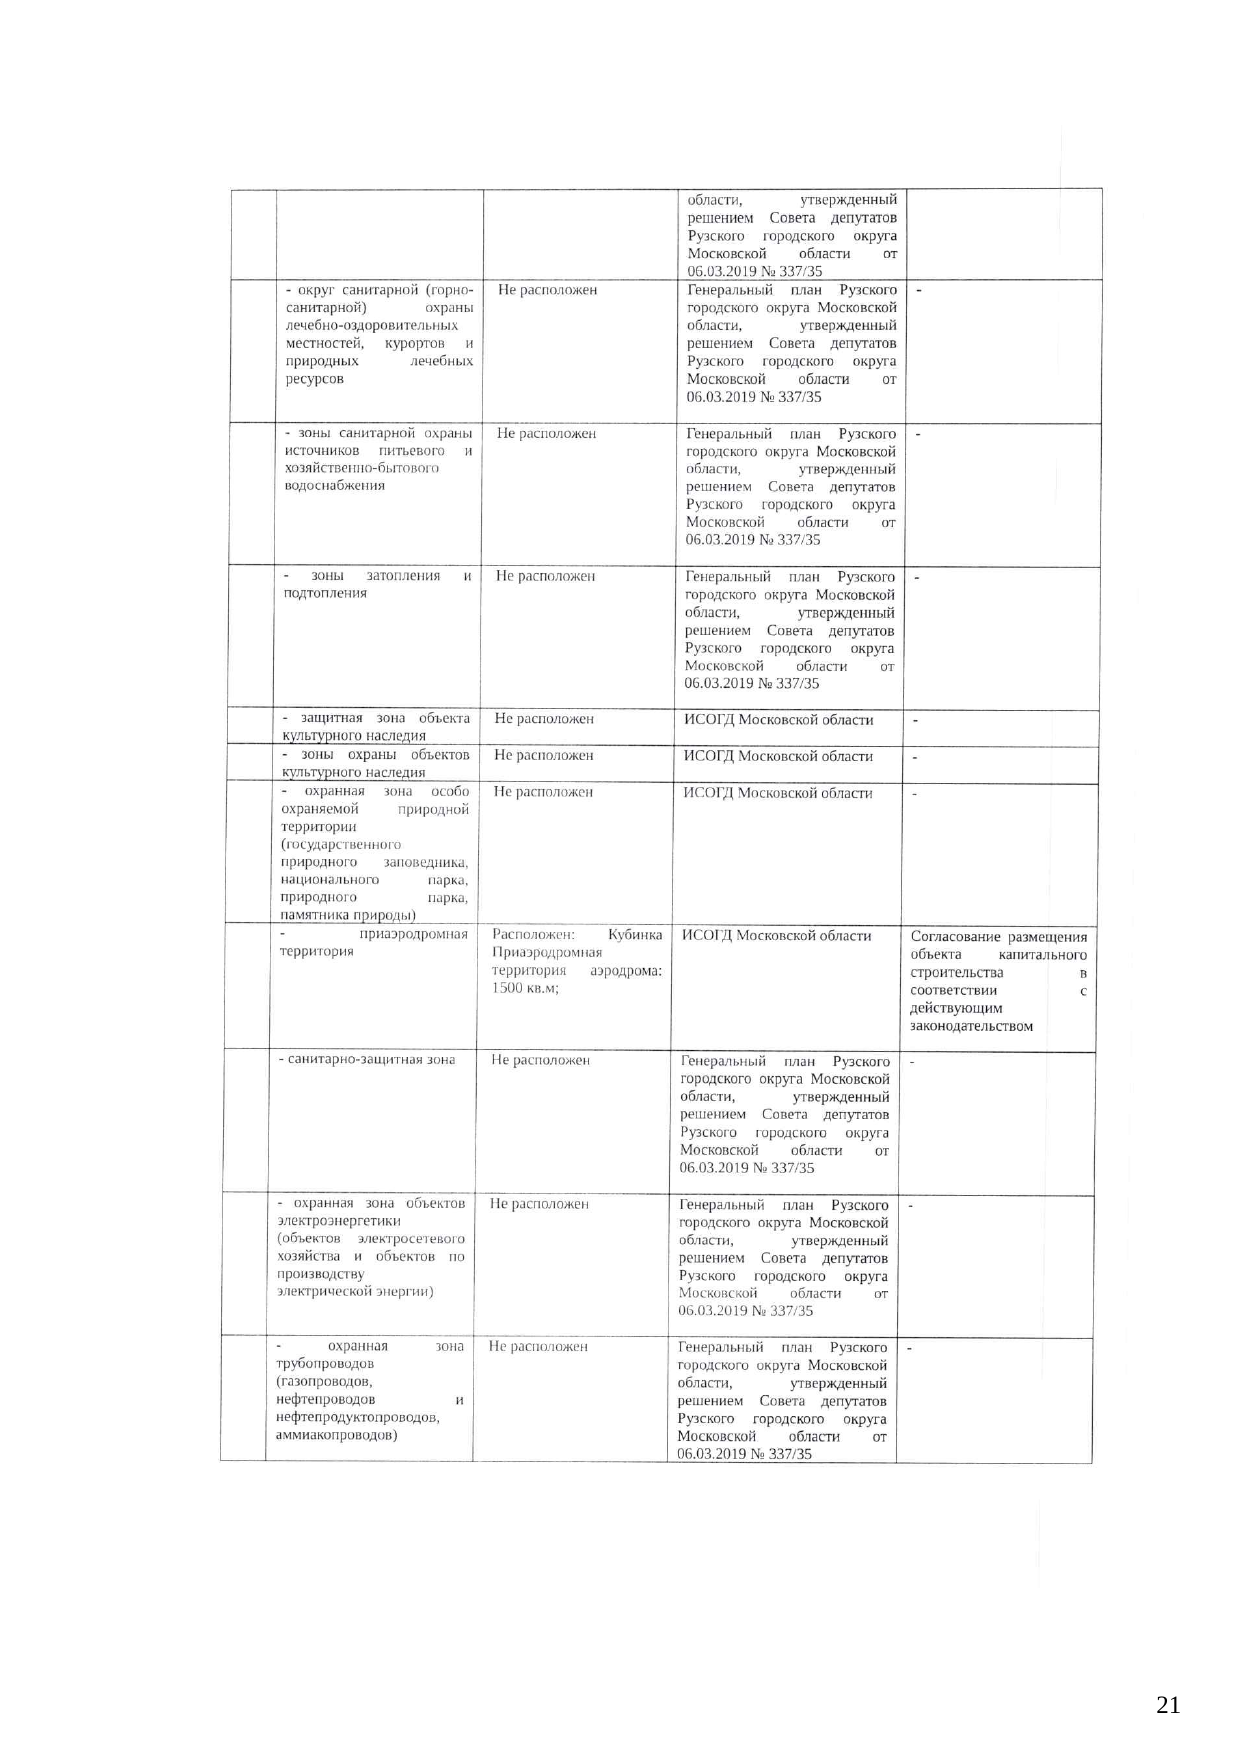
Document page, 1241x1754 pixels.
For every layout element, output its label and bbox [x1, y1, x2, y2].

picture [103, 88, 1181, 1611]
